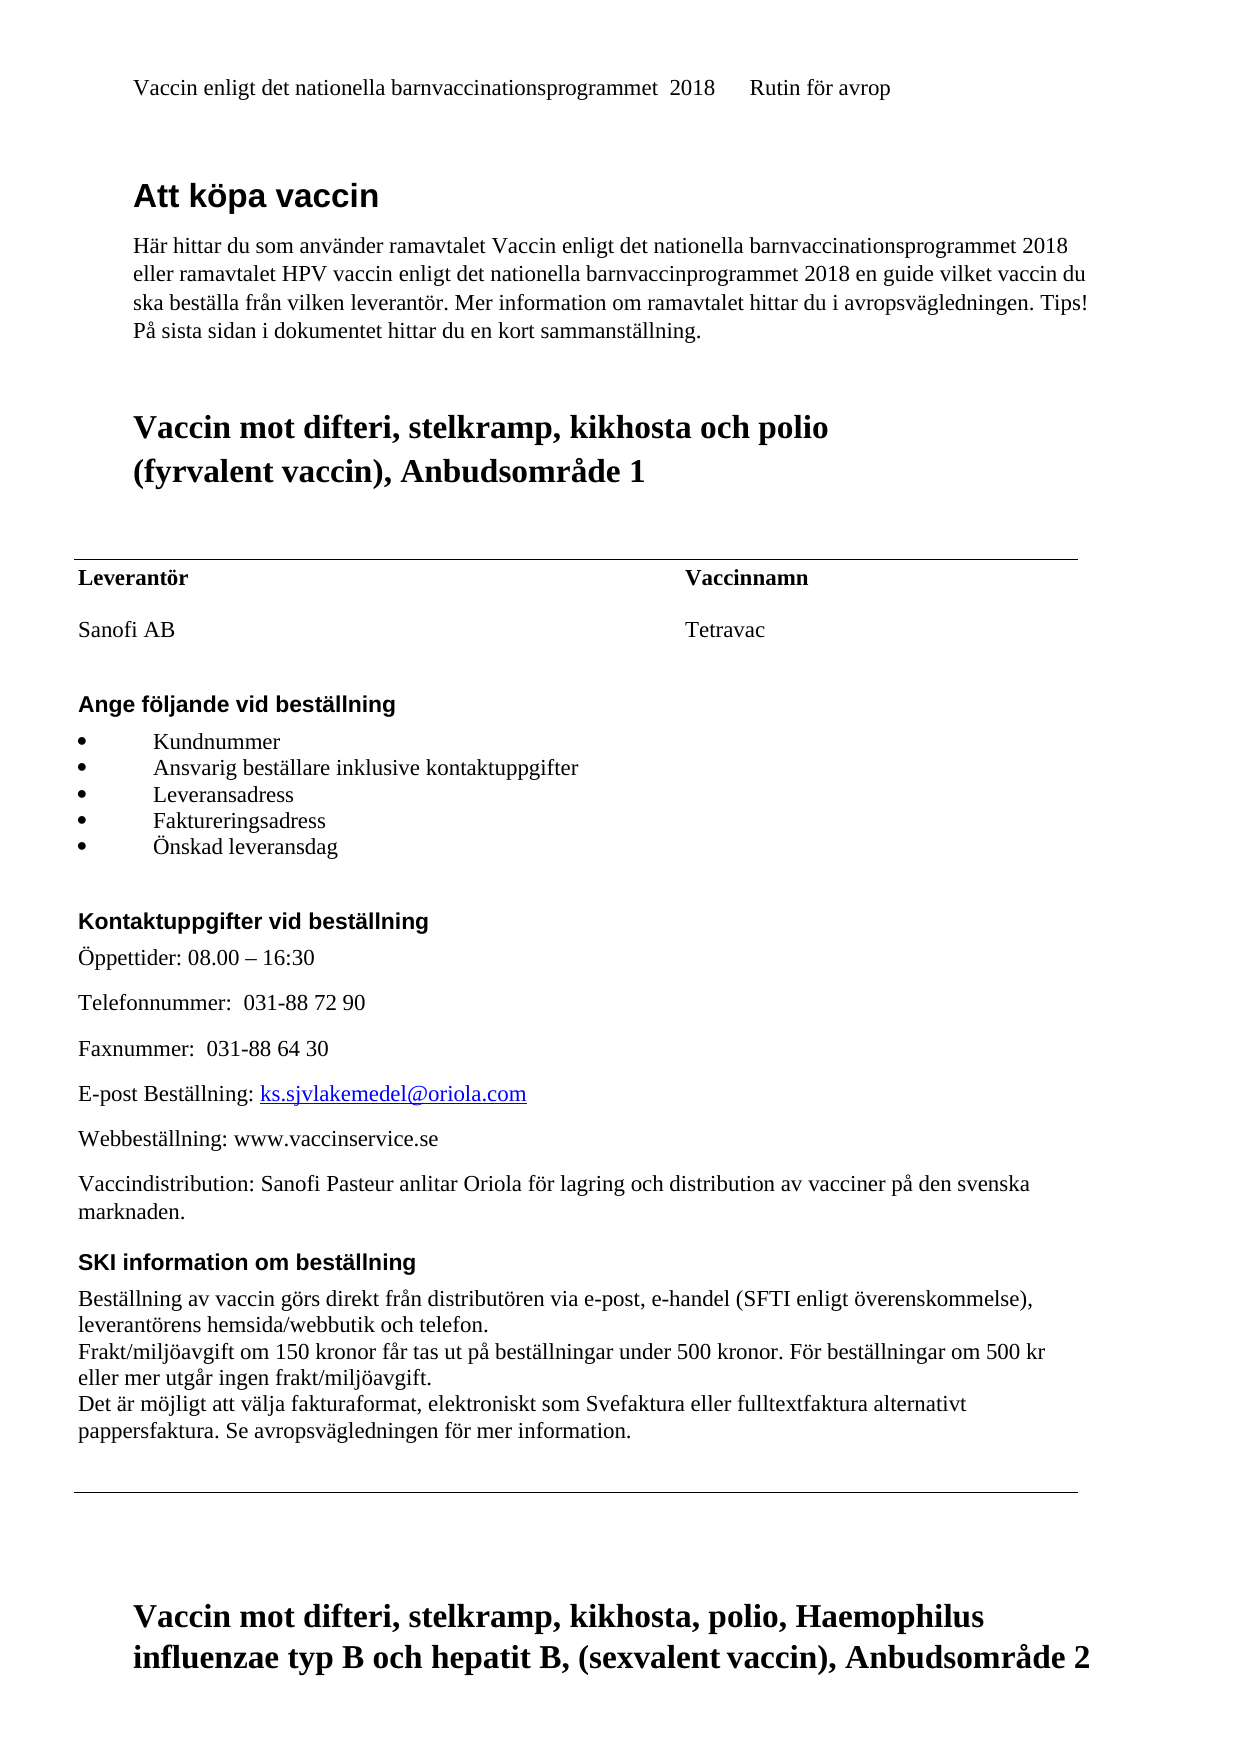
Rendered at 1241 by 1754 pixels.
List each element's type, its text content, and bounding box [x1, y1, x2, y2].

table_cell Tetravac [681, 613, 1078, 666]
text Vaccin mot difteri, stelkramp, kikhosta och polio (fyrvalent vaccin), Anbudsområde 1 [133, 407, 1093, 490]
table_header Vaccinnamn [681, 560, 1078, 613]
subtitle Att köpa vaccin [133, 174, 1093, 215]
table_cell Ange följande vid beställning Kundnummer Ansvarig beställare inklusive kontaktuppgifter Leveransadress Faktureringsadress Önskad leveransdag Kontaktuppgifter vid beställning Öppettider: 08.00 – 16:30 Telefonnummer: 031-88 72 90 Faxnummer: 031-88 64 30 E-post Beställning: ks.sjvlakemedel@oriola.com Webbeställning: www.vaccinservice.se Vaccindistribution: Sanofi Pasteur anlitar Oriola för lagring och distribution av vacciner på den svenska marknaden. SKI information om beställning Beställning av vaccin görs direkt från distributören via e-post, e-handel (SFTI enligt överenskommelse), leverantörens hemsida/webbutik och telefon. Frakt/miljöavgift om 150 kronor får tas ut på beställningar under 500 kronor. För beställningar om 500 kr eller mer utgår ingen frakt/miljöavgift. Det är möjligt att välja fakturaformat, elektroniskt som Svefaktura eller fulltextfaktura alternativt pappersfaktura. Se avropsvägledningen för mer information. [74, 666, 1078, 1492]
table_cell Sanofi AB [74, 613, 681, 666]
text Här hittar du som använder ramavtalet Vaccin enligt det nationella barnvaccinationsprogrammet 2018 eller ramavtalet HPV vaccin enligt det nationella barnvaccinprogrammet 2018 en guide vilket vaccin du ska beställa från vilken leverantör. Mer information om ramavtalet hittar du i avropsvägledningen. Tips! På sista sidan i dokumentet hittar du en kort sammanställning. [133, 232, 1093, 344]
text Vaccin mot difteri, stelkramp, kikhosta, polio, Haemophilus influenzae typ B och hepatit B, (sexvalent vaccin), Anbudsområde 2 [133, 1596, 1093, 1676]
table_header Leverantör [74, 560, 681, 613]
